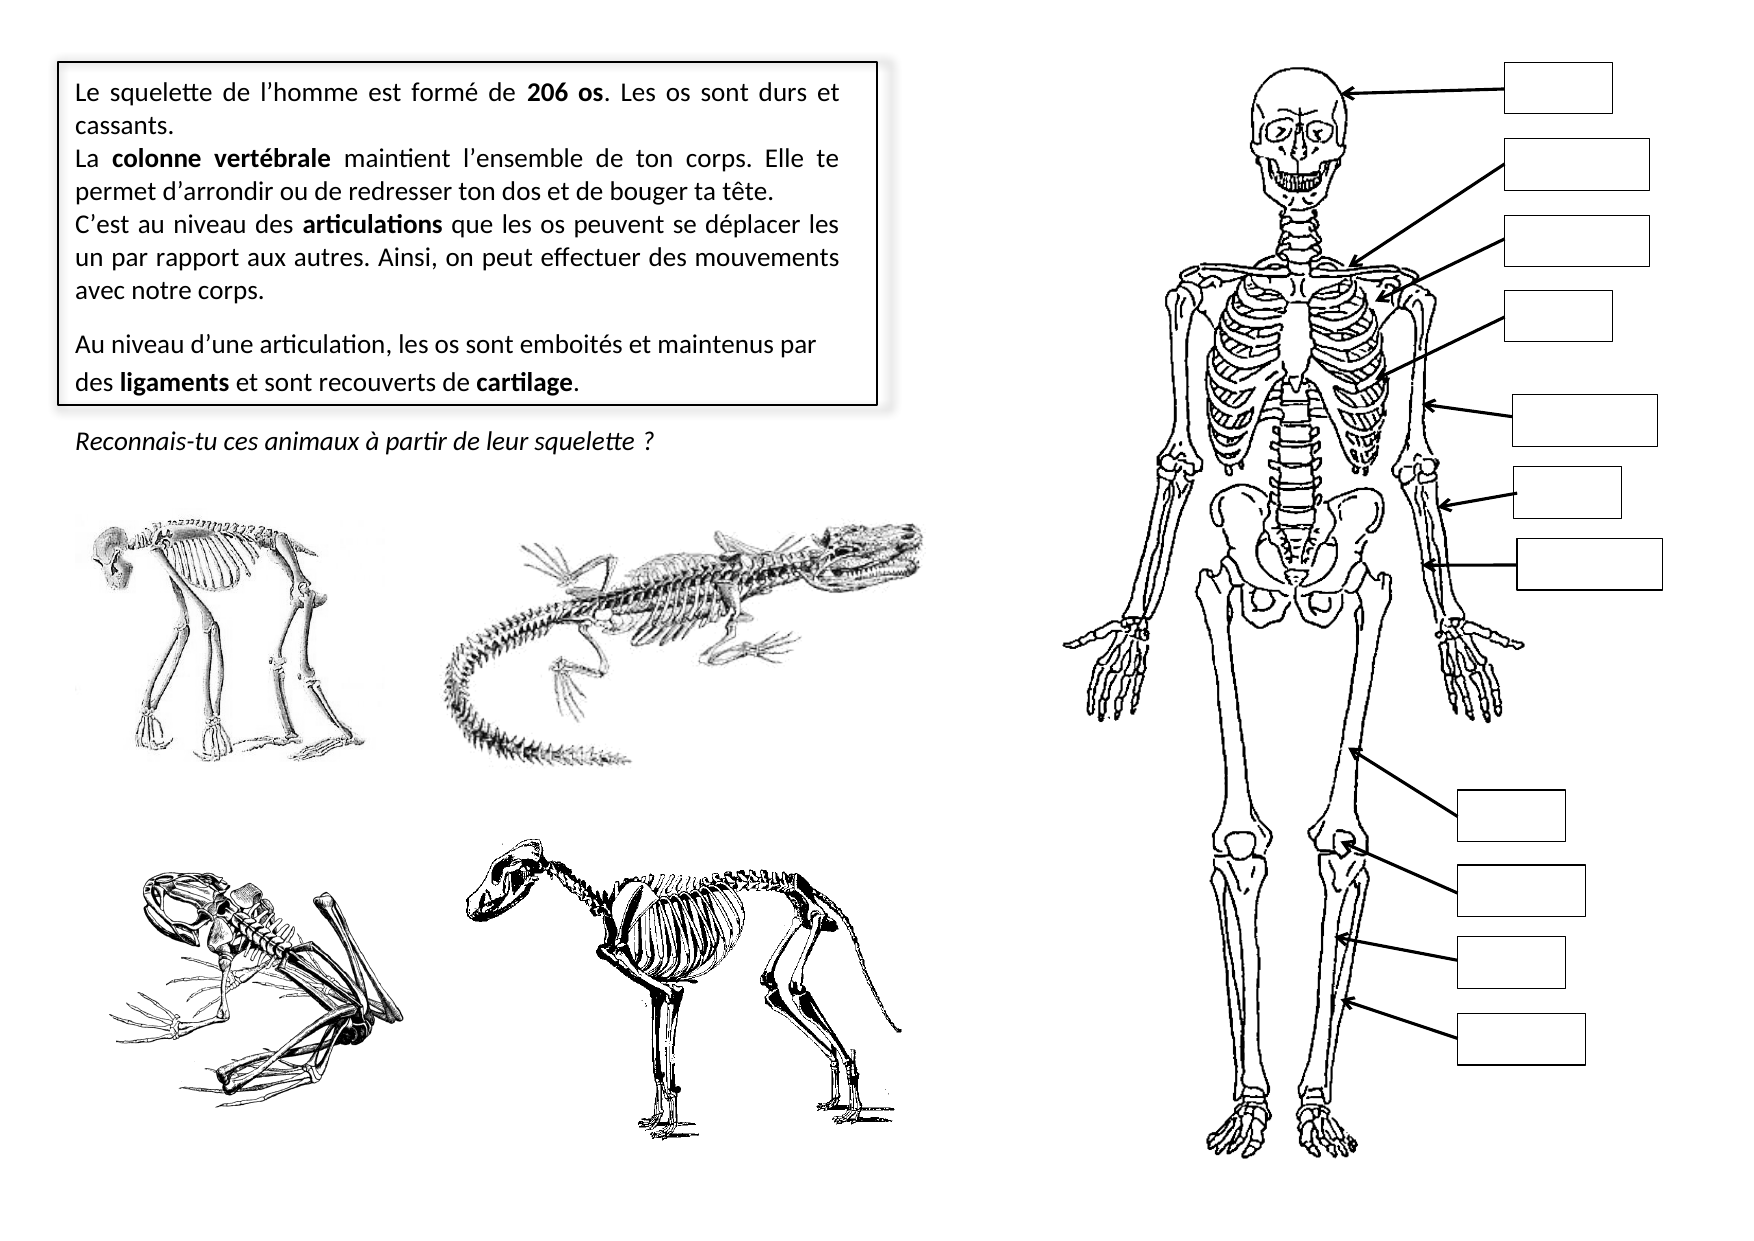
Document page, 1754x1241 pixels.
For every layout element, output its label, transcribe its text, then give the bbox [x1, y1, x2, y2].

text C’est au niveau des articulations que les os peuvent se déplacer les un par rapport aux autres. Ainsi, on peut effectuer des mouvements avec notre corps. [75, 207, 840, 306]
text Le squelette de l’homme est formé de 206 os. Les os sont durs et cassants. [75, 75, 840, 141]
picture [88, 865, 406, 1114]
text Reconnais-tu ces animaux à partir de leur squelette ? [75, 424, 840, 457]
text Au niveau d’une articulation, les os sont emboités et maintenus par des ligaments et sont recouverts de cartilage. [75, 327, 840, 398]
text La colonne vertébrale maintient l’ensemble de ton corps. Elle te permet d’arrondir ou de redresser ton dos et de bouger ta tête. [75, 141, 840, 207]
